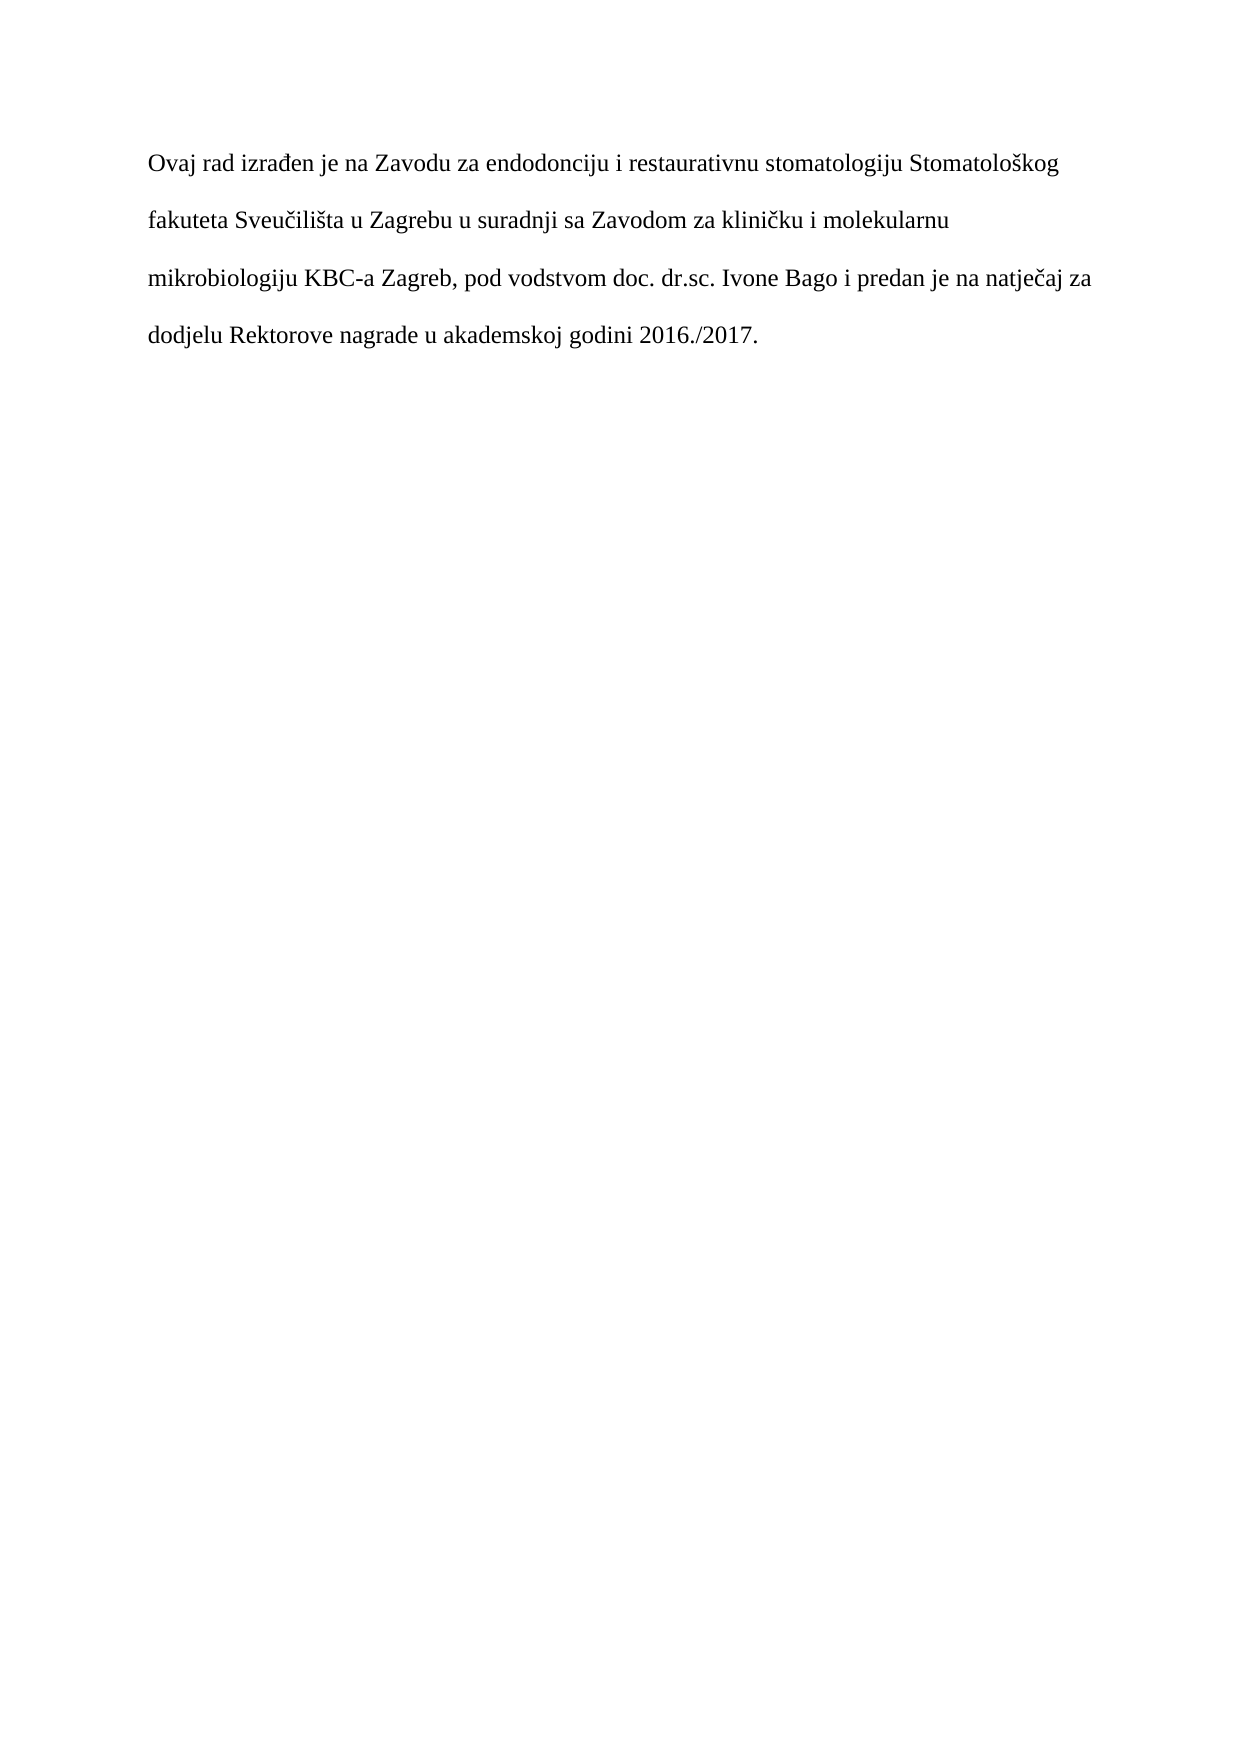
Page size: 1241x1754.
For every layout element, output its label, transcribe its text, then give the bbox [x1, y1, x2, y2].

text Ovaj rad izrađen je na Zavodu za endodonciju i restaurativnu stomatologiju Stomatološkog fakuteta Sveučilišta u Zagrebu u suradnji sa Zavodom za kliničku i molekularnu mikrobiologiju KBC-a Zagreb, pod vodstvom doc. dr.sc. Ivone Bago i predan je na natječaj za dodjelu Rektorove nagrade u akademskoj godini 2016./2017. [148, 148, 1093, 405]
